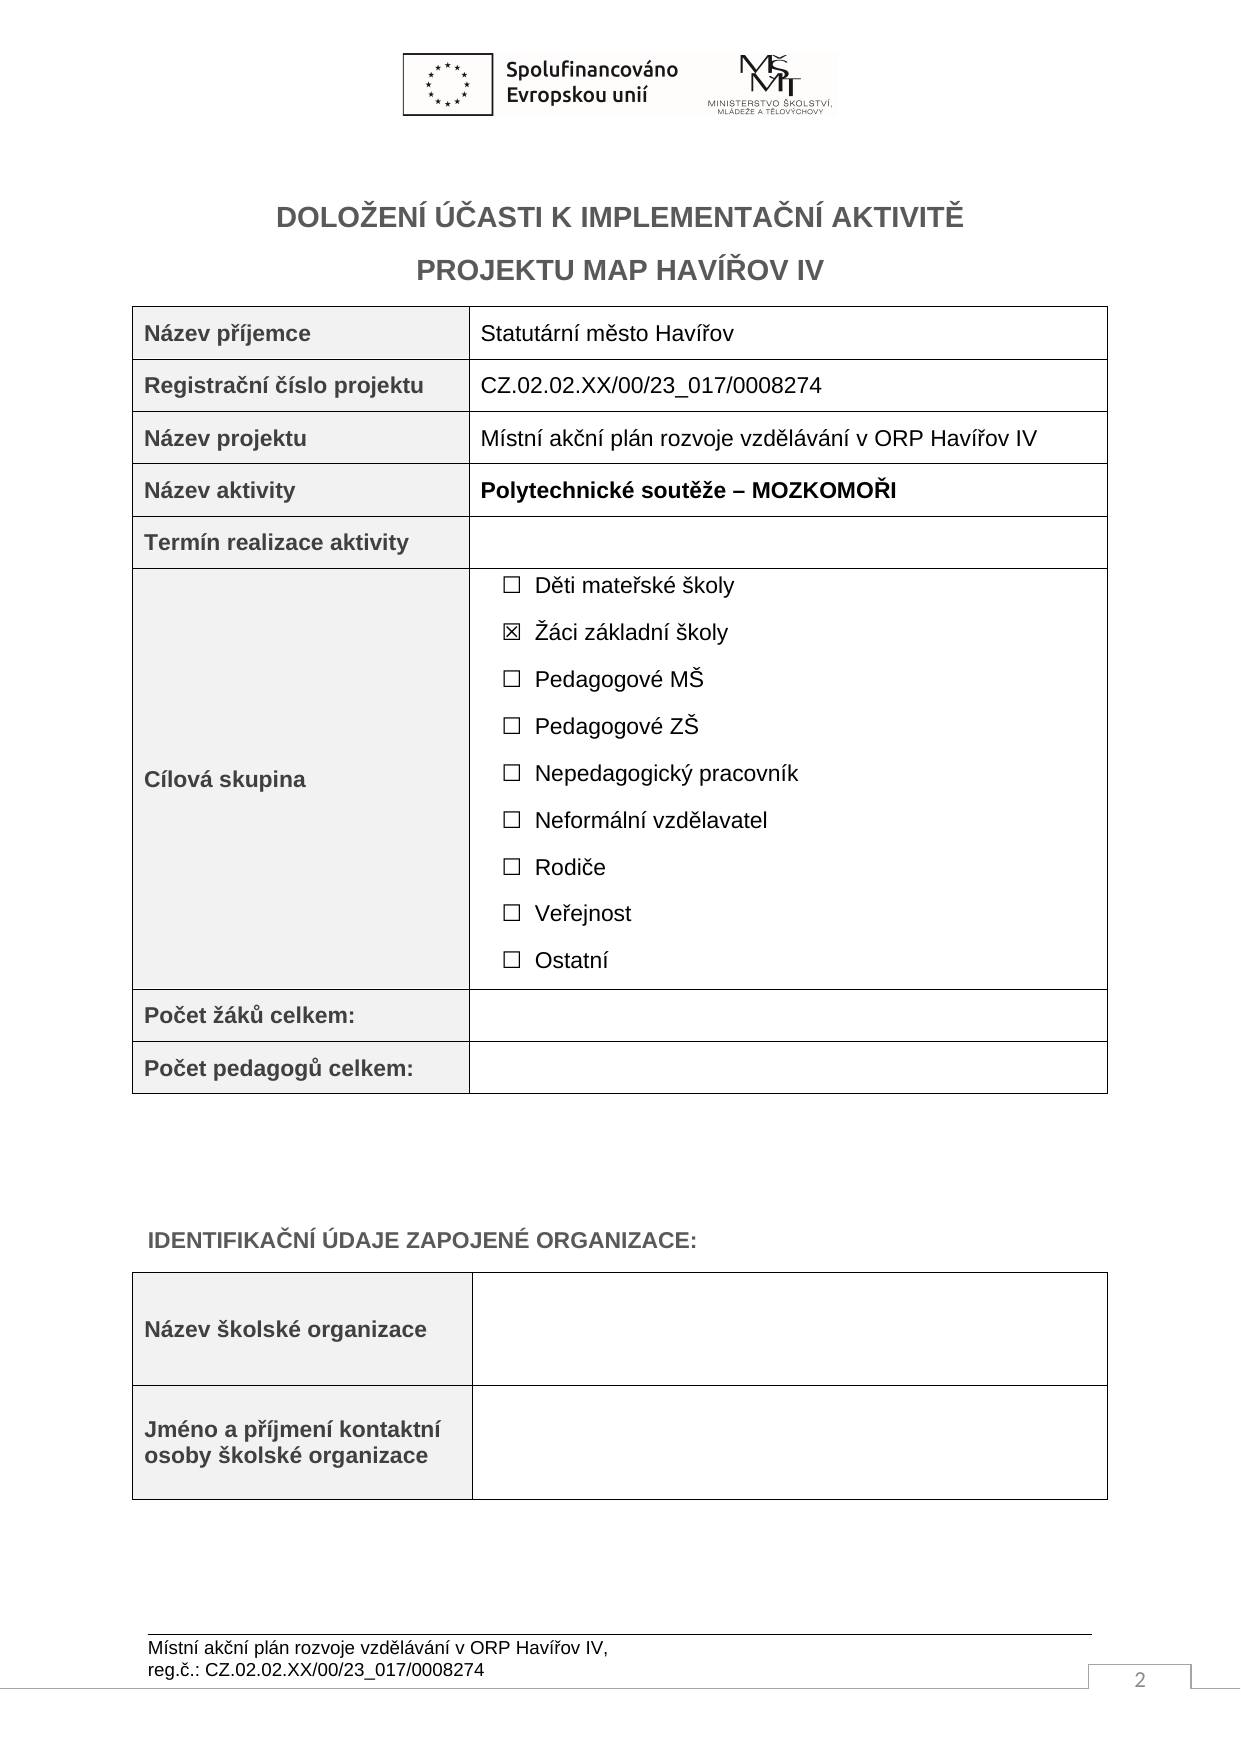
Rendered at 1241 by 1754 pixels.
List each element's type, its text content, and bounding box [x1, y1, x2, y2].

table_cell [470, 990, 1107, 1041]
text PROJEKTU MAP HAVÍŘOV IV [148, 253, 1092, 287]
table_cell Počet pedagogů celkem: [133, 1042, 469, 1093]
table_cell Název aktivity [133, 464, 469, 516]
table_cell [470, 517, 1107, 568]
table_cell Děti mateřské školy Žáci základní školy Pedagogové MŠ Pedagogové ZŠ Nepedagogický pracovník Neformální vzdělavatel Rodiče Veřejnost Ostatní [470, 569, 1107, 988]
table_cell Cílová skupina [133, 569, 469, 988]
table_cell [473, 1386, 1107, 1499]
text IDENTIFIKAČNÍ ÚDAJE ZAPOJENÉ ORGANIZACE: [148, 1227, 1092, 1253]
table_cell Místní akční plán rozvoje vzdělávání v ORP Havířov IV [470, 412, 1107, 463]
table_cell Termín realizace aktivity [133, 517, 469, 568]
table_header [473, 1273, 1107, 1385]
table_cell CZ.02.02.XX/00/23_017/0008274 [470, 360, 1107, 411]
text DOLOŽENÍ ÚČASTI K IMPLEMENTAČNÍ AKTIVITĚ [148, 201, 1092, 234]
table_cell Jméno a příjmení kontaktní osoby školské organizace [133, 1386, 472, 1499]
picture [402, 53, 838, 116]
table_cell Počet žáků celkem: [133, 990, 469, 1041]
table_header Statutární město Havířov [470, 307, 1107, 358]
table_header Název školské organizace [133, 1273, 472, 1385]
table_cell Registrační číslo projektu [133, 360, 469, 411]
table_cell [470, 1042, 1107, 1093]
table_cell Polytechnické soutěže – MOZKOMOŘI [470, 464, 1107, 516]
table_cell Název projektu [133, 412, 469, 463]
table_header Název příjemce [133, 307, 469, 358]
